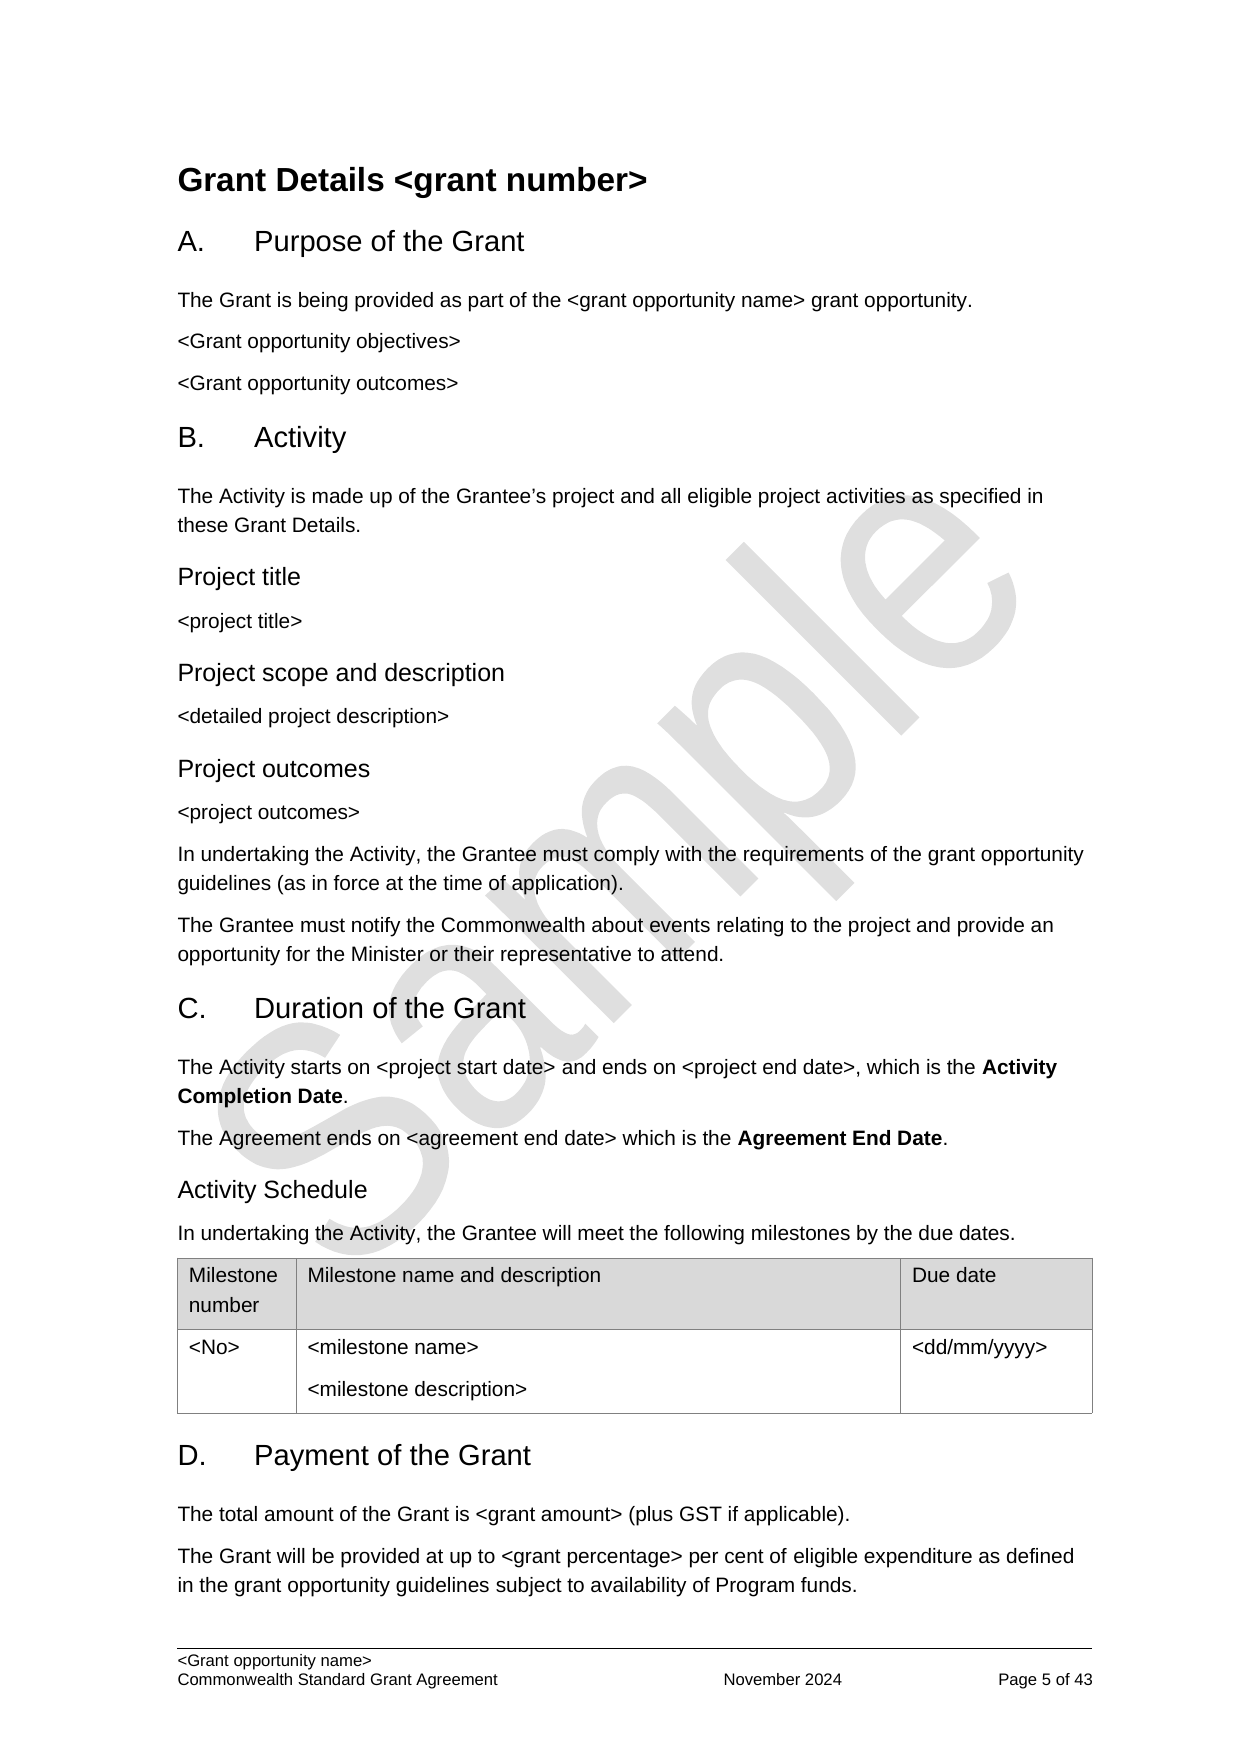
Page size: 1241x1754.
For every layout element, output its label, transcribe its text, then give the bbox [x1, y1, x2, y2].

text The Activity is made up of the Grantee’s project and all eligible project activities as specified in these Grant Details. [177, 478, 1092, 537]
text The Grantee must notify the Commonwealth about events relating to the project and provide an opportunity for the Minister or their representative to attend. [177, 907, 1092, 966]
table_cell <No> [178, 1330, 296, 1413]
text The Agreement ends on <agreement end date> which is the Agreement End Date. [177, 1120, 1092, 1149]
subtitle Grant Details <grant number> [177, 160, 1092, 199]
text The Grant will be provided at up to <grant percentage> per cent of eligible expenditure as defined in the grant opportunity guidelines subject to availability of Program funds. [177, 1538, 1092, 1597]
table_cell <dd/mm/yyyy> [901, 1330, 1092, 1413]
subtitle Duration of the Grant [177, 991, 1092, 1024]
text <detailed project description> [177, 699, 1092, 728]
text In undertaking the Activity, the Grantee will meet the following milestones by the due dates. [177, 1216, 1092, 1245]
text <project title> [177, 603, 1092, 632]
text <Grant opportunity objectives> [177, 324, 1092, 353]
text In undertaking the Activity, the Grantee must comply with the requirements of the grant opportunity guidelines (as in force at the time of application). [177, 837, 1092, 895]
text The Activity starts on <project start date> and ends on <project end date>, which is the Activity Completion Date. [177, 1049, 1092, 1108]
subtitle Activity Schedule [177, 1174, 1092, 1203]
table_header Milestone number [178, 1259, 296, 1329]
subtitle Payment of the Grant [177, 1438, 1092, 1472]
subtitle Project outcomes [177, 753, 1092, 782]
table_cell <milestone name> <milestone description> [297, 1330, 900, 1413]
subtitle Purpose of the Grant [177, 224, 1092, 257]
text The Grant is being provided as part of the <grant opportunity name> grant opportunity. [177, 282, 1092, 311]
subtitle Activity [177, 420, 1092, 453]
text The total amount of the Grant is <grant amount> (plus GST if applicable). [177, 1497, 1092, 1526]
table_header Milestone name and description [297, 1259, 900, 1329]
subtitle Project scope and description [177, 657, 1092, 687]
text <Grant opportunity outcomes> [177, 366, 1092, 395]
text <project outcomes> [177, 795, 1092, 824]
subtitle Project title [177, 562, 1092, 591]
table_header Due date [901, 1259, 1092, 1329]
